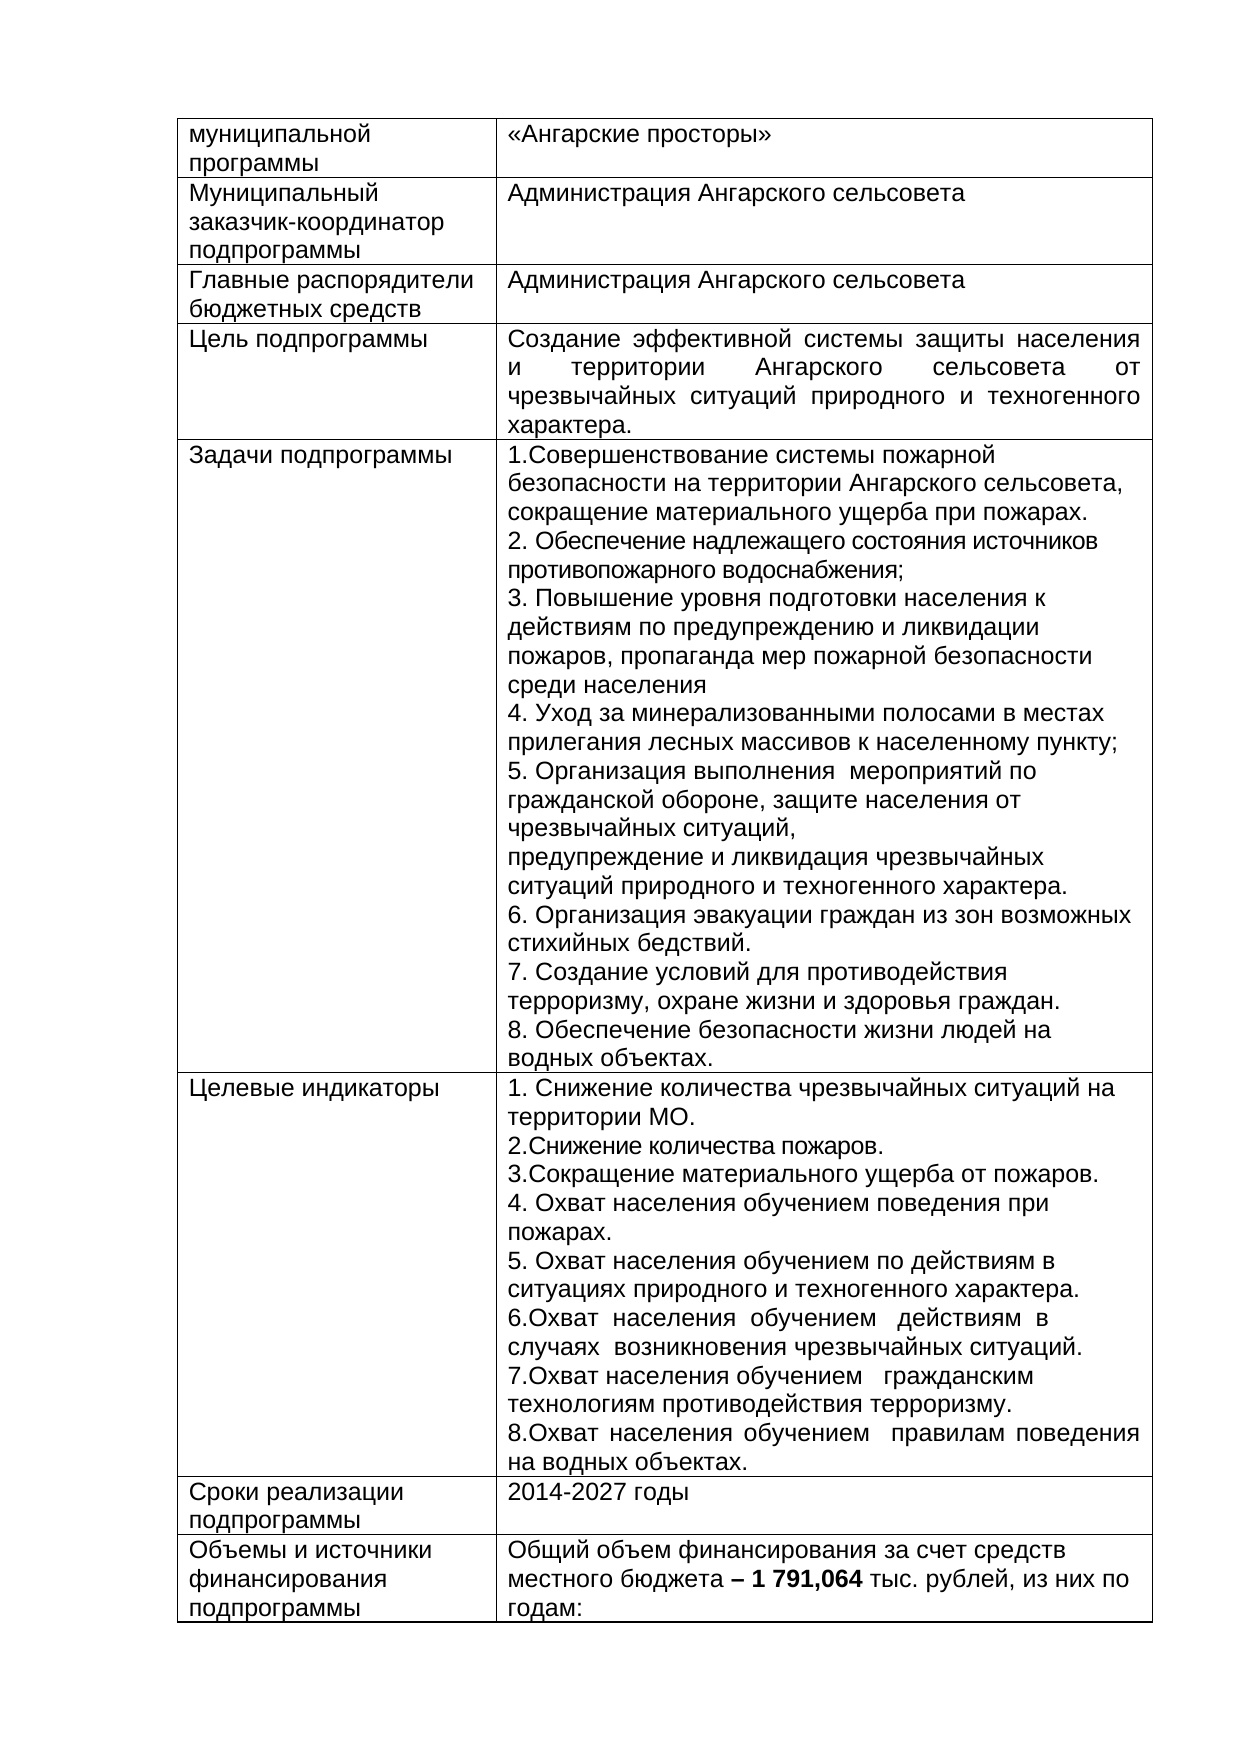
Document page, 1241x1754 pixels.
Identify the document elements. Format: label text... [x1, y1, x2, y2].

table_cell Создание эффективной системы защиты населения и территории Ангарского сельсовета от чрезвычайных ситуаций природного и техногенного характера. [497, 324, 1152, 438]
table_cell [178, 119, 496, 177]
table_cell Целевые индикаторы [178, 1073, 496, 1476]
table_cell 1.Совершенствование системы пожарной безопасности на территории Ангарского сельсовета, сокращение материального ущерба при пожарах. 2. Обеспечение надлежащего состояния источников противопожарного водоснабжения; 3. Повышение уровня подготовки населения к действиям по предупреждению и ликвидации пожаров, пропаганда мер пожарной безопасности среди населения 4. Уход за минерализованными полосами в местах прилегания лесных массивов к населенному пункту; 5. Организация выполнения мероприятий по гражданской обороне, защите населения от чрезвычайных ситуаций, предупреждение и ликвидация чрезвычайных ситуаций природного и техногенного характера. 6. Организация эвакуации граждан из зон возможных стихийных бедствий. 7. Создание условий для противодействия терроризму, охране жизни и здоровья граждан. 8. Обеспечение безопасности жизни людей на водных объектах. [497, 440, 1152, 1072]
table_cell 1. Снижение количества чрезвычайных ситуаций на территории МО. 2.Снижение количества пожаров. 3.Сокращение материального ущерба от пожаров. 4. Охват населения обучением поведения при пожарах. 5. Охват населения обучением по действиям в ситуациях природного и техногенного характера. 6.Охват населения обучением действиям в случаях возникновения чрезвычайных ситуаций. 7.Охват населения обучением гражданским технологиям противодействия терроризму. 8.Охват населения обучением правилам поведения на водных объектах. [497, 1073, 1152, 1476]
table_cell Муниципальный заказчик-координатор подпрограммы [178, 178, 496, 264]
table_cell Задачи подпрограммы [178, 440, 496, 1072]
table_cell Цель подпрограммы [178, 324, 496, 438]
table_cell Администрация Ангарского сельсовета [497, 265, 1152, 322]
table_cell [497, 119, 1152, 177]
table_cell 2014-2027 годы [497, 1477, 1152, 1534]
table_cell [497, 1535, 1152, 1621]
table_cell Сроки реализации подпрограммы [178, 1477, 496, 1534]
table_cell Администрация Ангарского сельсовета [497, 178, 1152, 264]
table_cell Главные распорядители бюджетных средств [178, 265, 496, 322]
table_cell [178, 1535, 496, 1621]
